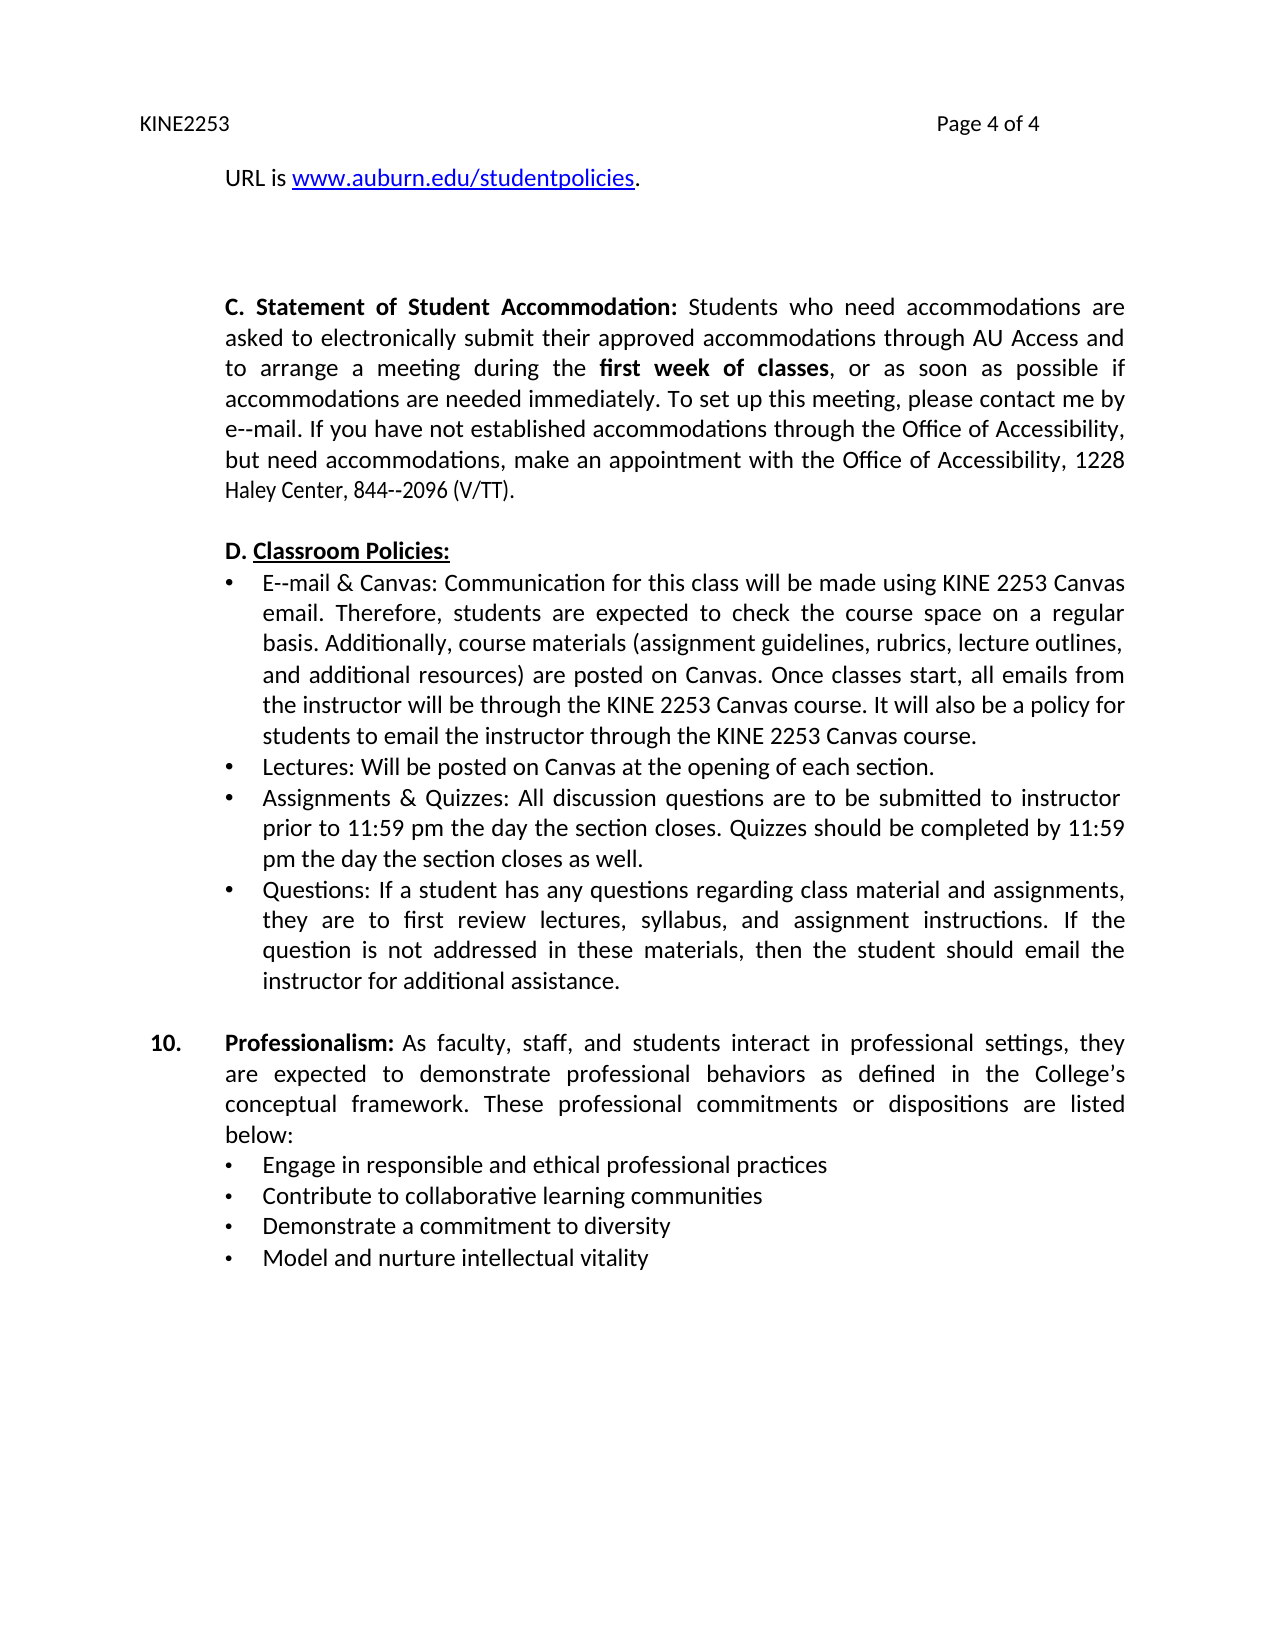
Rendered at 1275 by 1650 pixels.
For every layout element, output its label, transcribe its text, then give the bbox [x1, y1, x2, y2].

text prior to 11:59 pm the day the section closes. Quizzes should be completed by 11:59 pm the day the section closes as well. [262, 813, 1125, 873]
list Demonstrate a commitment to diversity [225, 1210, 1137, 1241]
list E-­‐mail & Canvas: Communication for this class will be made using KINE 2253 Canvas email. Therefore, students are expected to check the course space on a regular basis. Additionally, course materials (assignment guidelines, rubrics, lecture outlines, [225, 567, 1125, 658]
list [225, 162, 1125, 193]
subtitle Classroom Policies: [225, 535, 1137, 566]
list Lectures: Will be posted on Canvas at the opening of each section. [225, 751, 1137, 782]
list Model and nurture intellectual vitality [225, 1242, 1137, 1272]
list Questions: If a student has any questions regarding class material and assignments, they are to first review lectures, syllabus, and assignment instructions. If the question is not addressed in these materials, then the student should email the instructor for additional assistance. [225, 874, 1125, 995]
list Statement of Student Accommodation: Students who need accommodations are asked to electronically submit their approved accommodations through AU Access and to arrange a meeting during the first week of classes, or as soon as possible if accommodations are needed immediately. To set up this meeting, please contact me by e-­‐mail. If you have not established accommodations through the Office of Accessibility, but need accommodations, make an appointment with the Office of Accessibility, 1228 Haley Center, 844-­‐2096 (V/TT). [225, 291, 1125, 505]
text and additional resources) are posted on Canvas. Once classes start, all emails from the instructor will be through the KINE 2253 Canvas course. It will also be a policy for students to email the instructor through the KINE 2253 Canvas course. [262, 659, 1125, 750]
list Assignments & Quizzes: All discussion questions are to be submitted to instructor [225, 782, 1125, 812]
list Contribute to collaborative learning communities [225, 1180, 1137, 1210]
list Engage in responsible and ethical professional practices [225, 1149, 1137, 1180]
list Professionalism: As faculty, staff, and students interact in professional settings, they are expected to demonstrate professional behaviors as defined in the College’s conceptual framework. These professional commitments or dispositions are listed below: [150, 1027, 1125, 1149]
